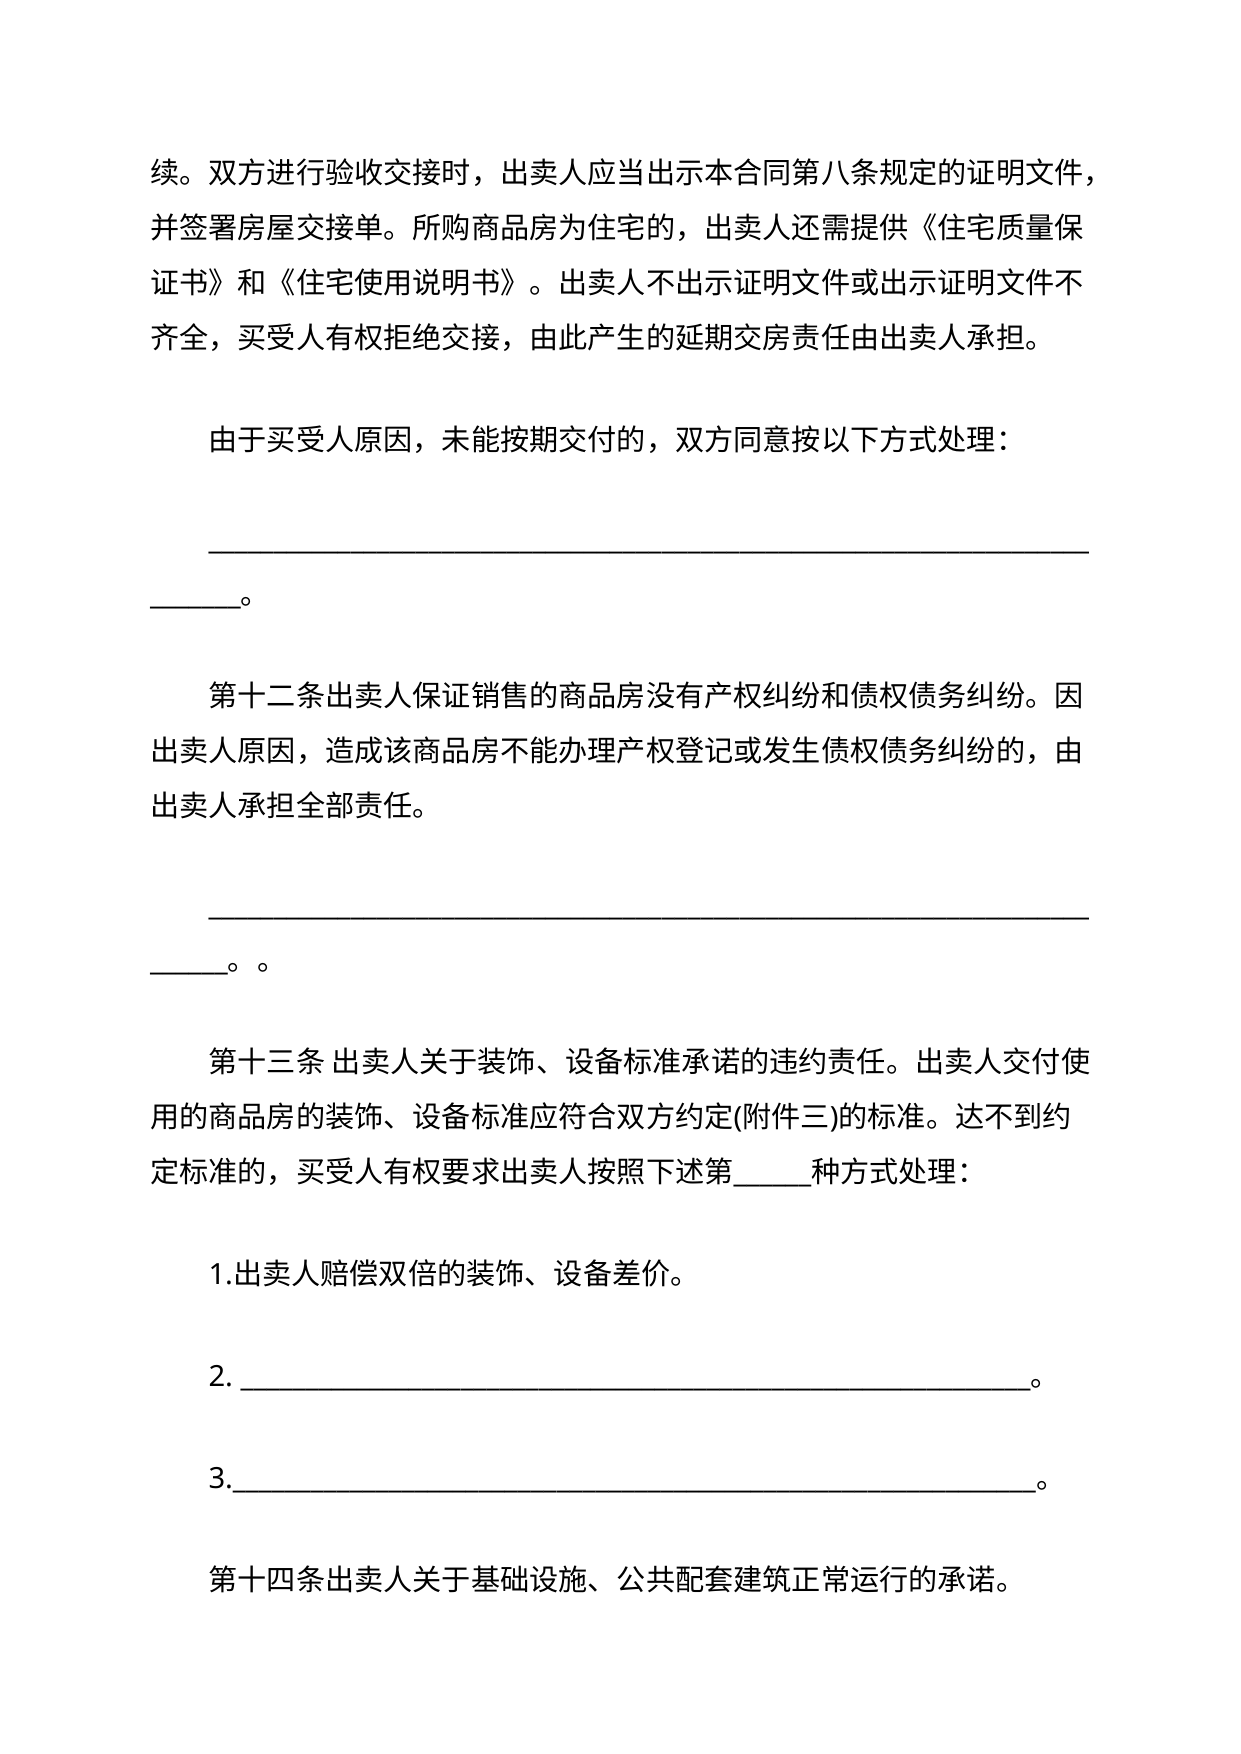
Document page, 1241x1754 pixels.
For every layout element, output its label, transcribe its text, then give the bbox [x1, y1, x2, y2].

text 3.______________________________________________________________。 [150, 1454, 1090, 1497]
text 第十四条出卖人关于基础设施、公共配套建筑正常运行的承诺。 [150, 1556, 1090, 1598]
text 第十三条 出卖人关于装饰、设备标准承诺的违约责任。出卖人交付使用的商品房的装饰、设备标准应符合双方约定(附件三)的标准。达不到约定标准的，买受人有权要求出卖人按照下述第______种方式处理： [150, 1038, 1090, 1191]
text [150, 150, 1090, 357]
text 2. _____________________________________________________________。 [150, 1352, 1090, 1394]
text 第十二条出卖人保证销售的商品房没有产权纠纷和债权债务纠纷。因出卖人原因，造成该商品房不能办理产权登记或发生债权债务纠纷的，由出卖人承担全部责任。 [150, 672, 1090, 824]
text 由于买受人原因，未能按期交付的，双方同意按以下方式处理： [150, 416, 1090, 459]
text __________________________________________________________________________。。 [150, 884, 1090, 979]
text ___________________________________________________________________________。 [150, 518, 1090, 613]
text 1.出卖人赔偿双倍的装饰、设备差价。 [150, 1250, 1090, 1293]
